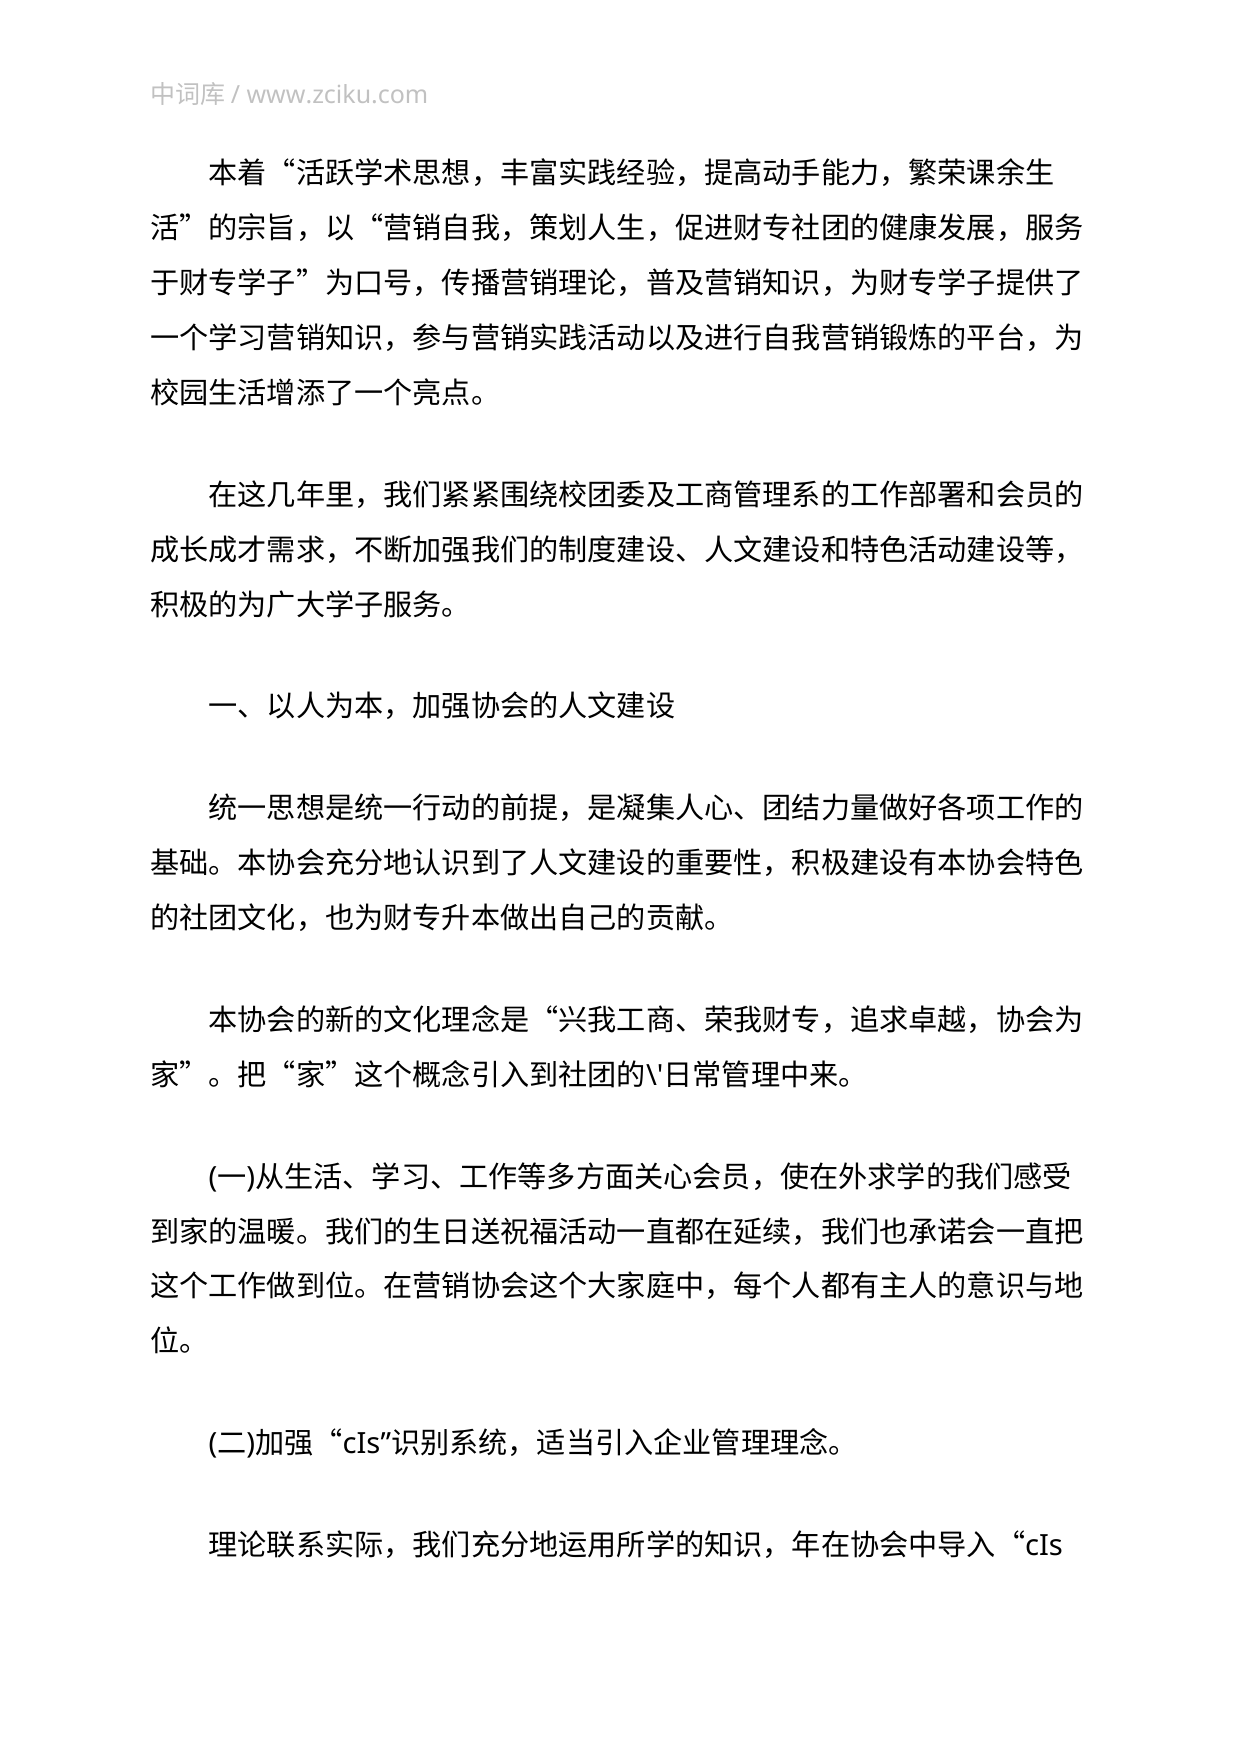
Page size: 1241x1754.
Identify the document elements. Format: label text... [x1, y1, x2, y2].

text (一)从生活、学习、工作等多方面关心会员，使在外求学的我们感受到家的温暖。我们的生日送祝福活动一直都在延续，我们也承诺会一直把这个工作做到位。在营销协会这个大家庭中，每个人都有主人的意识与地位。 [150, 1153, 1090, 1360]
text (二)加强“cIs”识别系统，适当引入企业管理理念。 [150, 1420, 1090, 1462]
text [150, 1522, 1090, 1564]
text 统一思想是统一行动的前提，是凝集人心、团结力量做好各项工作的基础。本协会充分地认识到了人文建设的重要性，积极建设有本协会特色的社团文化，也为财专升本做出自己的贡献。 [150, 785, 1090, 937]
text 一、以人为本，加强协会的人文建设 [150, 683, 1090, 725]
text 本协会的新的文化理念是“兴我工商、荣我财专，追求卓越，协会为家”。把“家”这个概念引入到社团的\'日常管理中来。 [150, 996, 1090, 1093]
text 本着“活跃学术思想，丰富实践经验，提高动手能力，繁荣课余生活”的宗旨，以“营销自我，策划人生，促进财专社团的健康发展，服务于财专学子”为口号，传播营销理论，普及营销知识，为财专学子提供了一个学习营销知识，参与营销实践活动以及进行自我营销锻炼的平台，为校园生活增添了一个亮点。 [150, 150, 1090, 412]
text 在这几年里，我们紧紧围绕校团委及工商管理系的工作部署和会员的成长成才需求，不断加强我们的制度建设、人文建设和特色活动建设等，积极的为广大学子服务。 [150, 471, 1090, 623]
